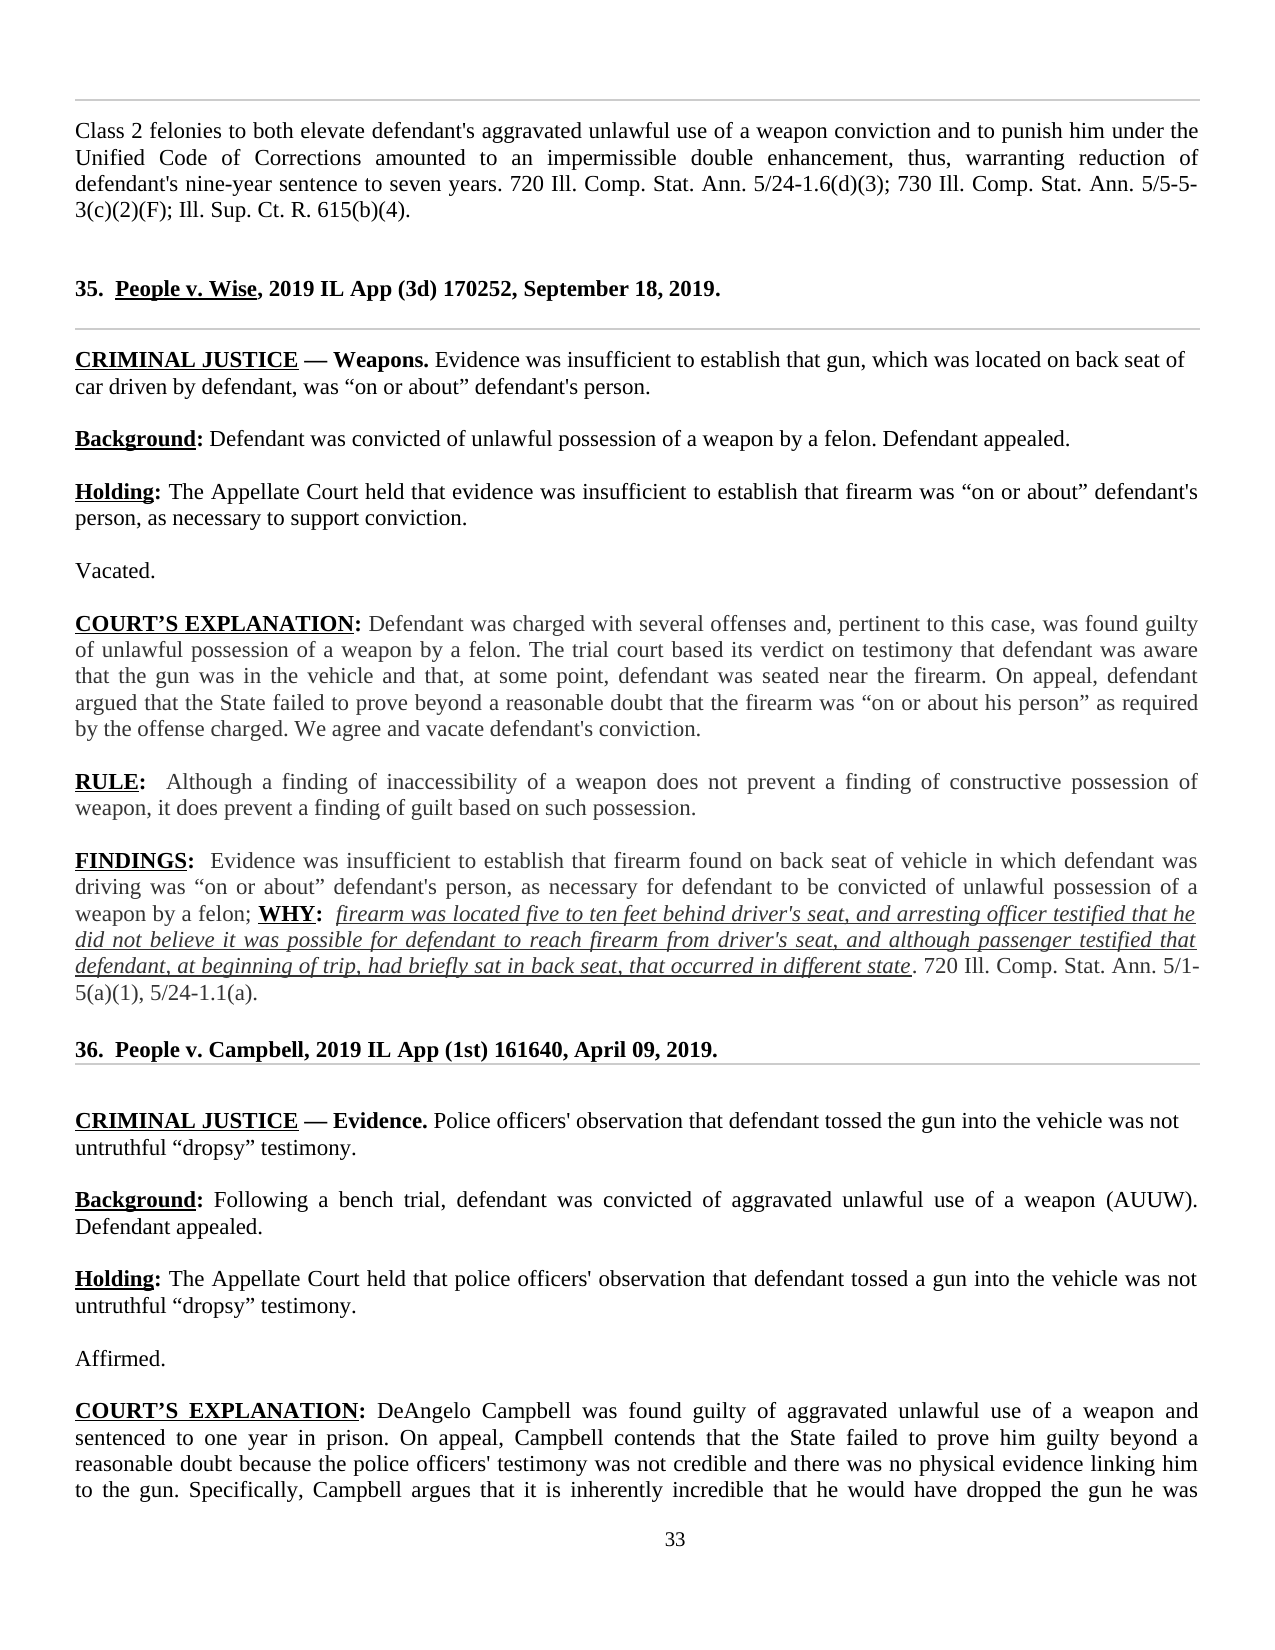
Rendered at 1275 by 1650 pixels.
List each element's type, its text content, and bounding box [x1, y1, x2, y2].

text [75, 1379, 1200, 1503]
text CRIMINAL JUSTICE — Evidence. Police officers' observation that defendant tossed the gun into the vehicle was not untruthful “dropsy” testimony. [75, 1089, 1200, 1160]
text 35. People v. Wise, 2019 IL App (3d) 170252, September 18, 2019. [75, 275, 1200, 302]
subtitle 36. People v. Campbell, 2019 IL App (1st) 161640, April 09, 2019. [75, 1032, 1200, 1063]
text RULE: Although a finding of inaccessibility of a weapon does not prevent a finding of constructive possession of weapon, it does prevent a finding of guilt based on such possession. [75, 768, 1200, 821]
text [75, 101, 1200, 223]
text Holding: The Appellate Court held that evidence was insufficient to establish that firearm was “on or about” defendant's person, as necessary to support conviction. [75, 478, 1200, 531]
text Vacated. [75, 557, 1200, 583]
text FINDINGS: Evidence was insufficient to establish that firearm found on back seat of vehicle in which defendant was driving was “on or about” defendant's person, as necessary for defendant to be convicted of unlawful possession of a weapon by a felon; WHY: firearm was located five to ten feet behind driver's seat, and arresting officer testified that he did not believe it was possible for defendant to reach firearm from driver's seat, and although passenger testified that defendant, at beginning of trip, had briefly sat in back seat, that occurred in different state. 720 Ill. Comp. Stat. Ann. 5/1-5(a)(1), 5/24-1.1(a). [75, 847, 1200, 1005]
text Background: Following a bench trial, defendant was convicted of aggravated unlawful use of a weapon (AUUW). Defendant appealed. [75, 1168, 1200, 1239]
text Holding: The Appellate Court held that police officers' observation that defendant tossed a gun into the vehicle was not untruthful “dropsy” testimony. [75, 1247, 1200, 1318]
text Background: Defendant was convicted of unlawful possession of a weapon by a felon. Defendant appealed. [75, 425, 1200, 452]
text CRIMINAL JUSTICE — Weapons. Evidence was insufficient to establish that gun, which was located on back seat of car driven by defendant, was “on or about” defendant's person. [75, 330, 1200, 399]
text Affirmed. [75, 1326, 1200, 1371]
text COURT’S EXPLANATION: Defendant was charged with several offenses and, pertinent to this case, was found guilty of unlawful possession of a weapon by a felon. The trial court based its verdict on testimony that defendant was aware that the gun was in the vehicle and that, at some point, defendant was seated near the firearm. On appeal, defendant argued that the State failed to prove beyond a reasonable doubt that the firearm was “on or about his person” as required by the offense charged. We agree and vacate defendant's conviction. [75, 610, 1200, 742]
